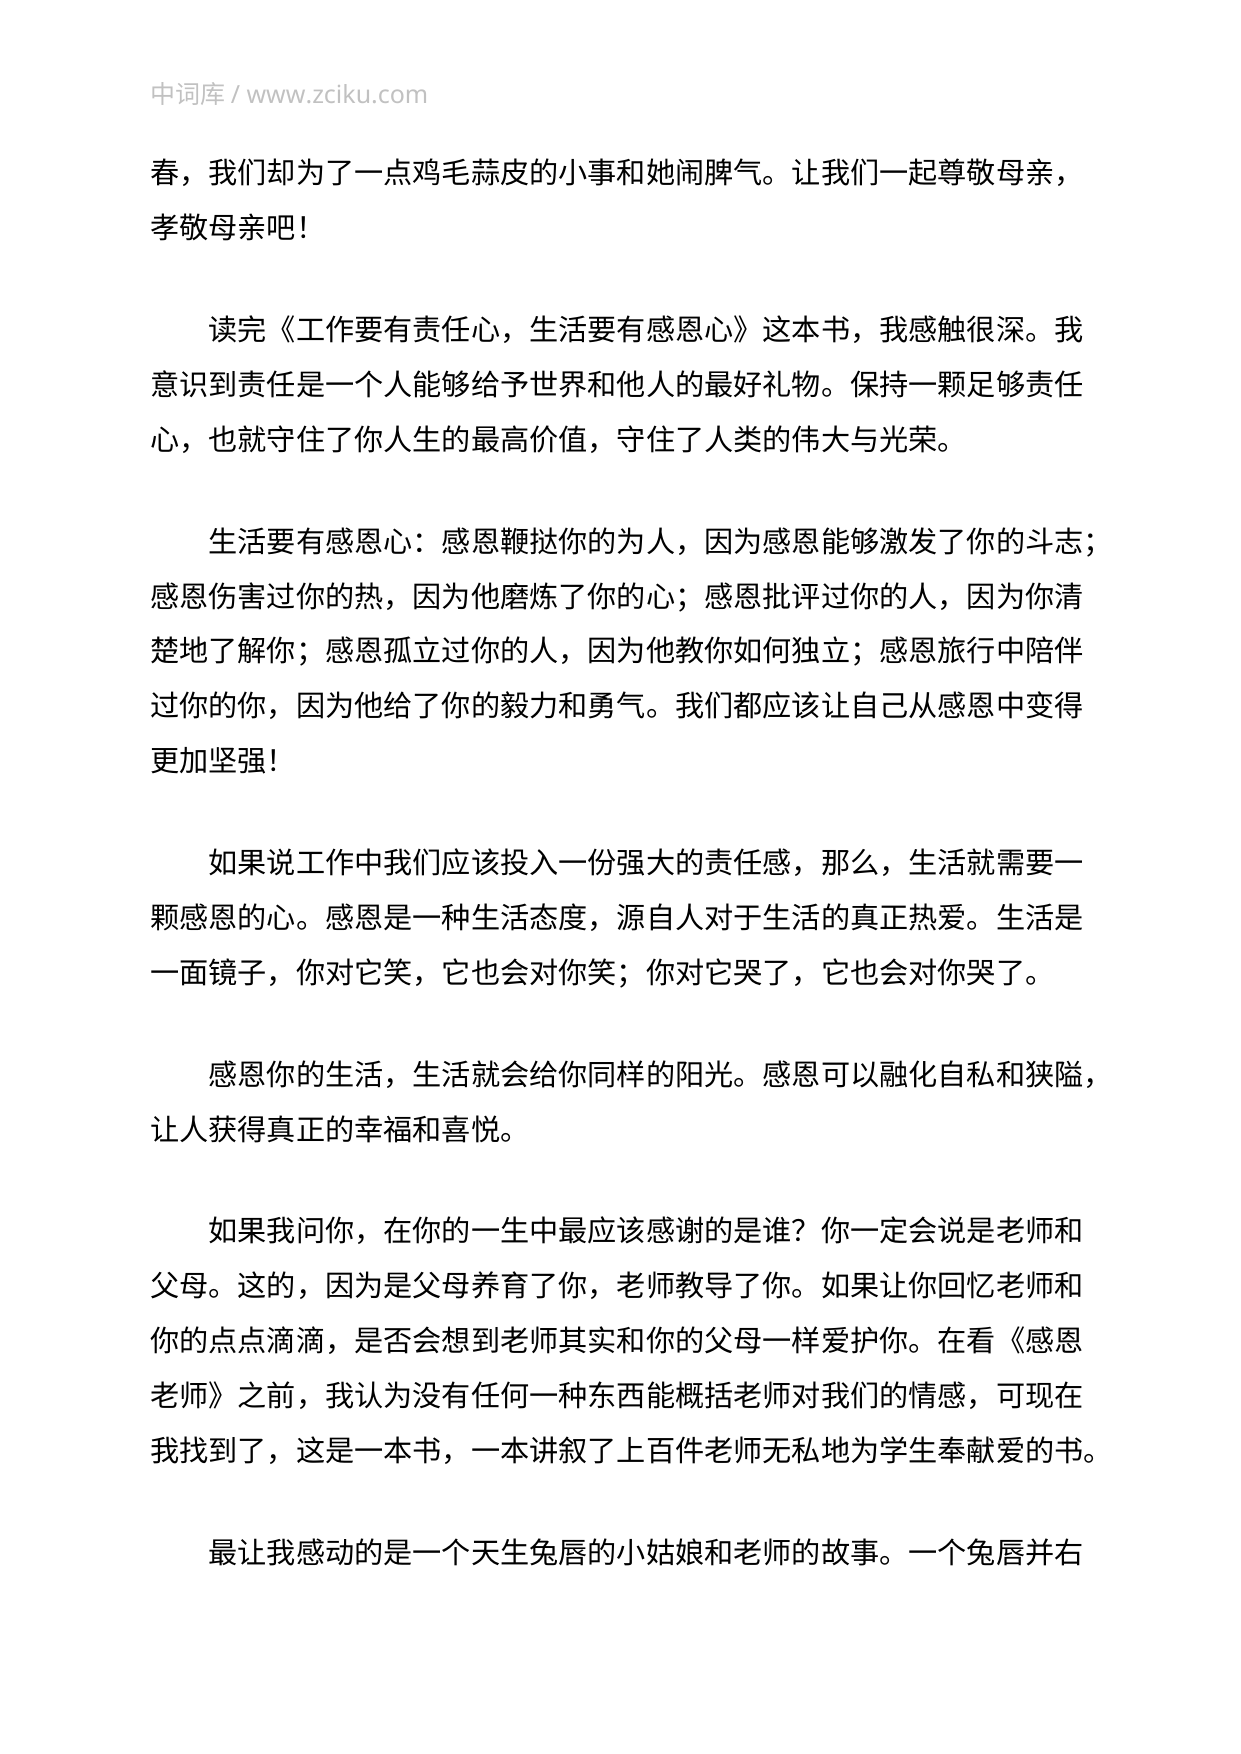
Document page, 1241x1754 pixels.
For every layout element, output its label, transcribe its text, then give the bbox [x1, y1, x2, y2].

text 如果我问你，在你的一生中最应该感谢的是谁？你一定会说是老师和父母。这的，因为是父母养育了你，老师教导了你。如果让你回忆老师和你的点点滴滴，是否会想到老师其实和你的父母一样爱护你。在看《感恩老师》之前，我认为没有任何一种东西能概括老师对我们的情感，可现在我找到了，这是一本书，一本讲叙了上百件老师无私地为学生奉献爱的书。 [150, 1208, 1090, 1470]
text 生活要有感恩心：感恩鞭挞你的为人，因为感恩能够激发了你的斗志；感恩伤害过你的热，因为他磨炼了你的心；感恩批评过你的人，因为你清楚地了解你；感恩孤立过你的人，因为他教你如何独立；感恩旅行中陪伴过你的你，因为他给了你的毅力和勇气。我们都应该让自己从感恩中变得更加坚强！ [150, 518, 1090, 780]
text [150, 150, 1090, 247]
text 感恩你的生活，生活就会给你同样的阳光。感恩可以融化自私和狭隘，让人获得真正的幸福和喜悦。 [150, 1051, 1090, 1148]
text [150, 1529, 1090, 1571]
text 如果说工作中我们应该投入一份强大的责任感，那么，生活就需要一颗感恩的心。感恩是一种生活态度，源自人对于生活的真正热爱。生活是一面镜子，你对它笑，它也会对你笑；你对它哭了，它也会对你哭了。 [150, 839, 1090, 992]
text 读完《工作要有责任心，生活要有感恩心》这本书，我感触很深。我意识到责任是一个人能够给予世界和他人的最好礼物。保持一颗足够责任心，也就守住了你人生的最高价值，守住了人类的伟大与光荣。 [150, 307, 1090, 459]
